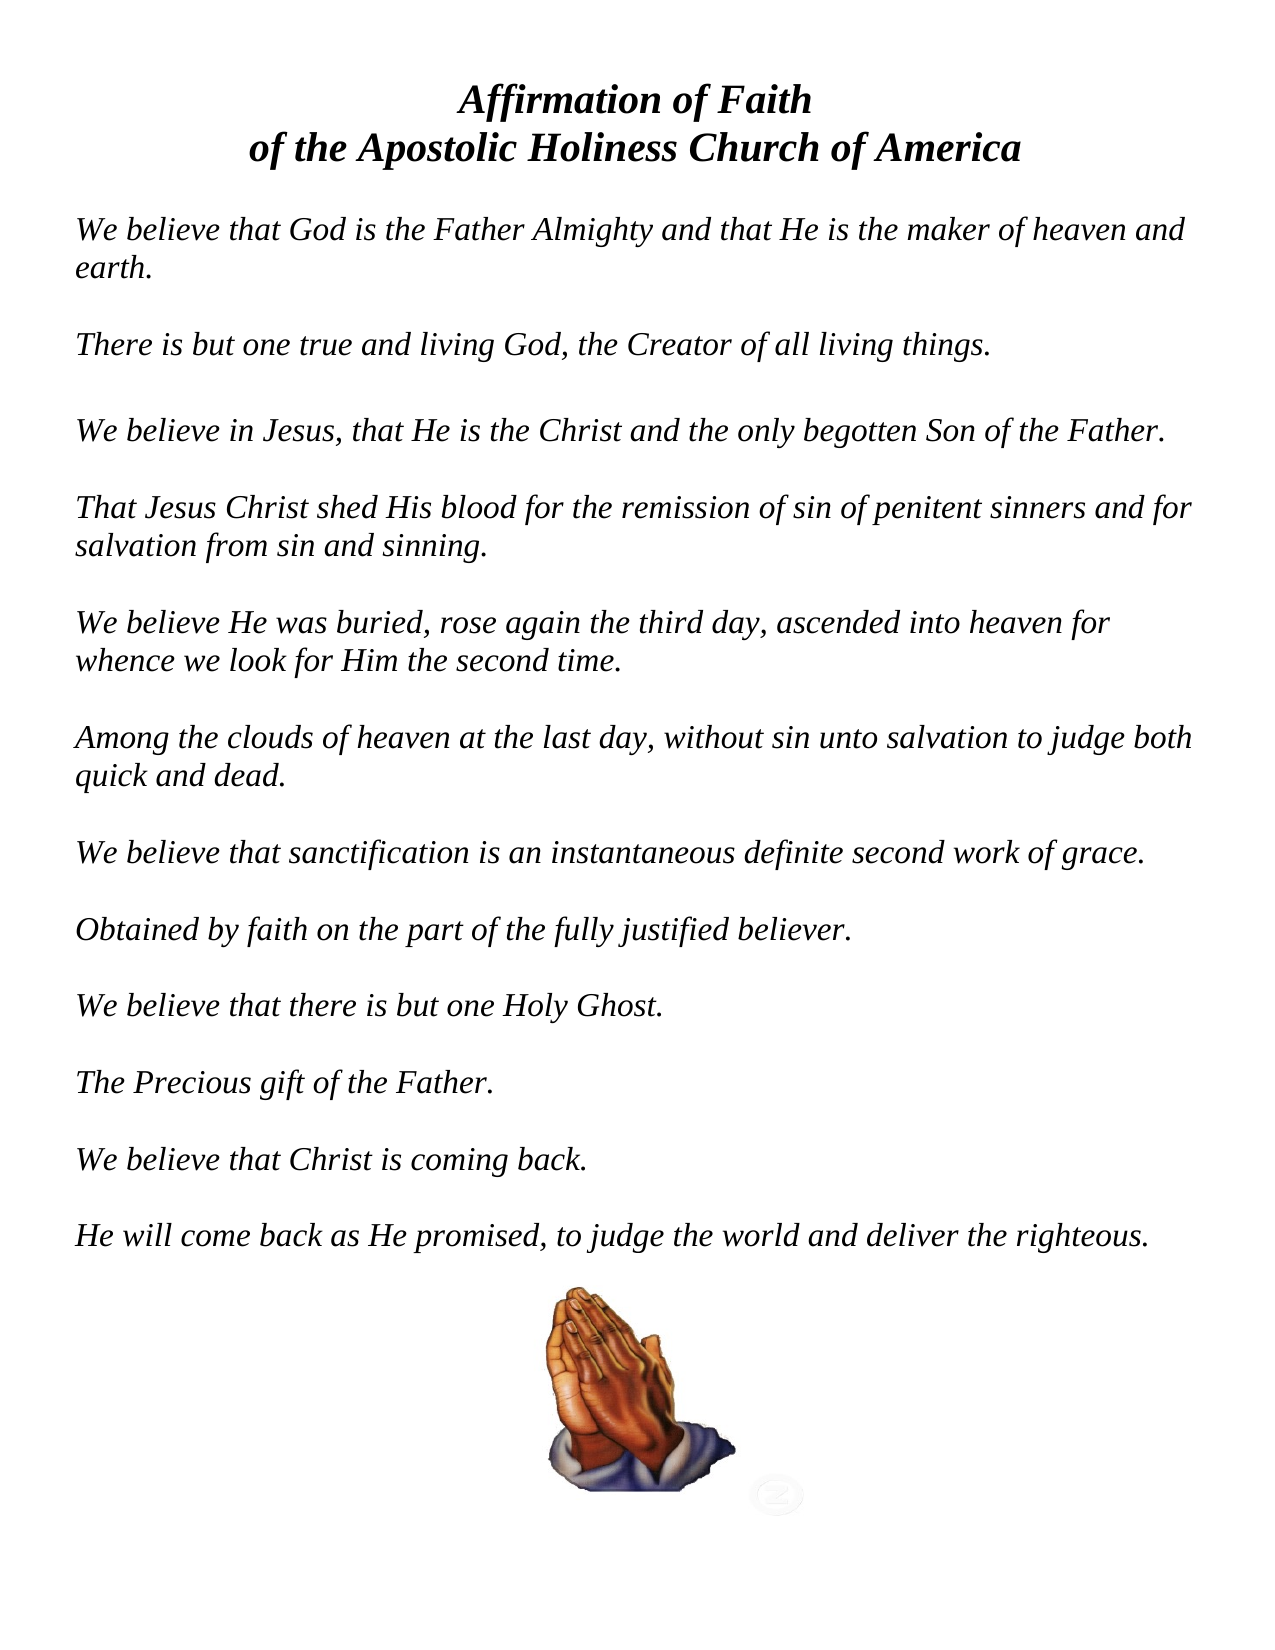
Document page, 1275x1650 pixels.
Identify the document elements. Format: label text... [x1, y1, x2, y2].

text We believe that Christ is coming back. [75, 1139, 1200, 1177]
text We believe that sanctification is an instantaneous definite second work of grace. [75, 832, 1200, 870]
text The Precious gift of the Father. [75, 1062, 1200, 1100]
text Among the clouds of heaven at the last day, without sin unto salvation to judge both quick and dead. [75, 717, 1200, 794]
text We believe in Jesus, that He is the Christ and the only begotten Son of the Father. [75, 410, 1200, 449]
text There is but one true and living God, the Creator of all living things. [75, 324, 1200, 362]
text Obtained by faith on the part of the fully justified believer. [75, 909, 1200, 947]
text That Jesus Christ shed His blood for the remission of sin of penitent sinners and for salvation from sin and sinning. [75, 487, 1200, 564]
text We believe that there is but one Holy Ghost. [75, 985, 1200, 1024]
text We believe that God is the Father Almighty and that He is the maker of heaven and earth. [75, 209, 1200, 286]
text He will come back as He promised, to judge the world and deliver the righteous. [75, 1215, 1200, 1254]
text We believe He was buried, rose again the third day, ascended into heaven for whence we look for Him the second time. [75, 602, 1200, 679]
text Affirmation of Faith of the Apostolic Holiness Church of America [75, 75, 1200, 171]
